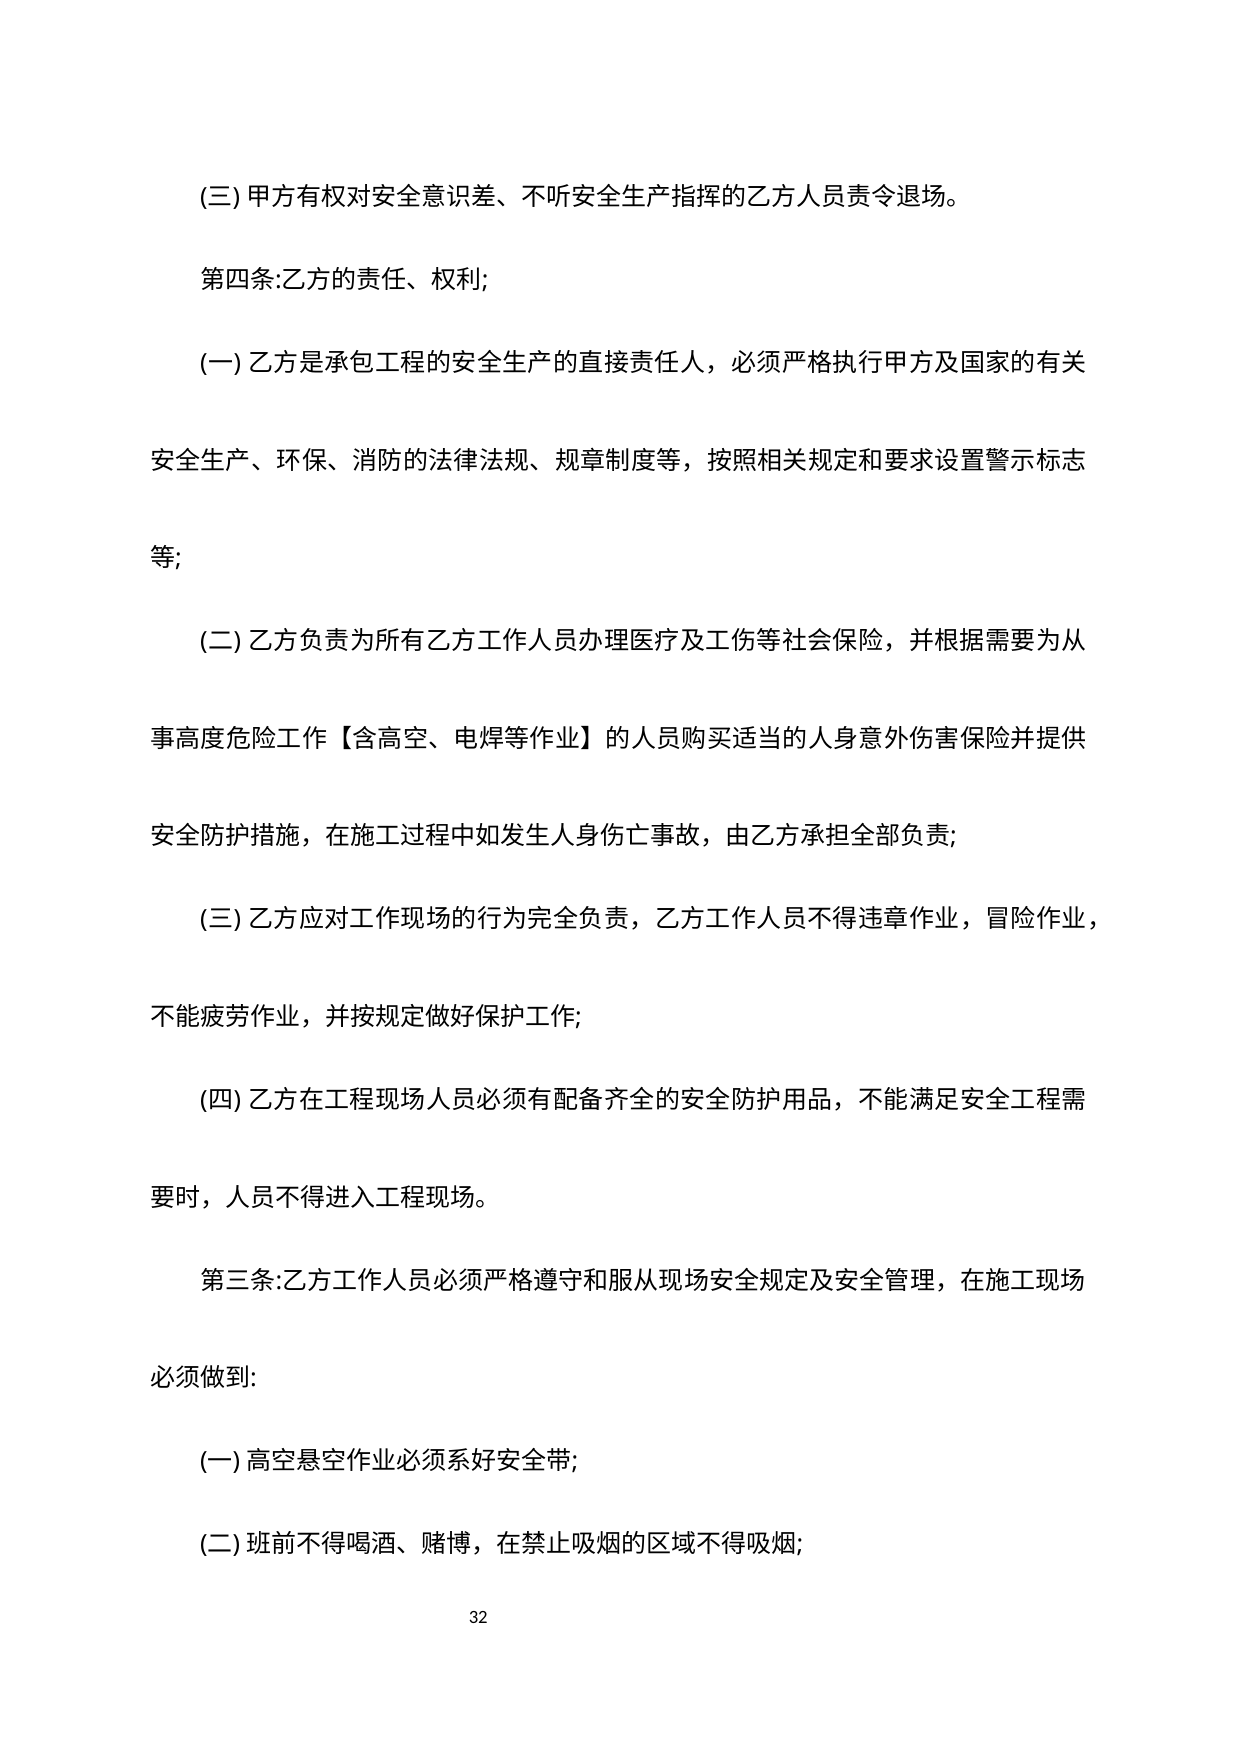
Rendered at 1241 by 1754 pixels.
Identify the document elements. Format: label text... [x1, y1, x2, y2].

text (三) 乙方应对工作现场的行为完全负责，乙方工作人员不得违章作业，冒险作业，不能疲劳作业，并按规定做好保护工作; [150, 884, 1087, 1047]
text 第四条:乙方的责任、权利; [150, 245, 1087, 310]
text (二) 乙方负责为所有乙方工作人员办理医疗及工伤等社会保险，并根据需要为从事高度危险工作【含高空、电焊等作业】的人员购买适当的人身意外伤害保险并提供安全防护措施，在施工过程中如发生人身伤亡事故，由乙方承担全部负责; [150, 606, 1087, 866]
text (三) 甲方有权对安全意识差、不听安全生产指挥的乙方人员责令退场。 [150, 162, 1087, 227]
text (二) 班前不得喝酒、赌博，在禁止吸烟的区域不得吸烟; [150, 1509, 1087, 1574]
text (一) 乙方是承包工程的安全生产的直接责任人，必须严格执行甲方及国家的有关安全生产、环保、消防的法律法规、规章制度等，按照相关规定和要求设置警示标志等; [150, 328, 1087, 588]
text (四) 乙方在工程现场人员必须有配备齐全的安全防护用品，不能满足安全工程需要时，人员不得进入工程现场。 [150, 1065, 1087, 1228]
text (一) 高空悬空作业必须系好安全带; [150, 1426, 1087, 1491]
text 第三条:乙方工作人员必须严格遵守和服从现场安全规定及安全管理，在施工现场必须做到: [150, 1246, 1087, 1408]
